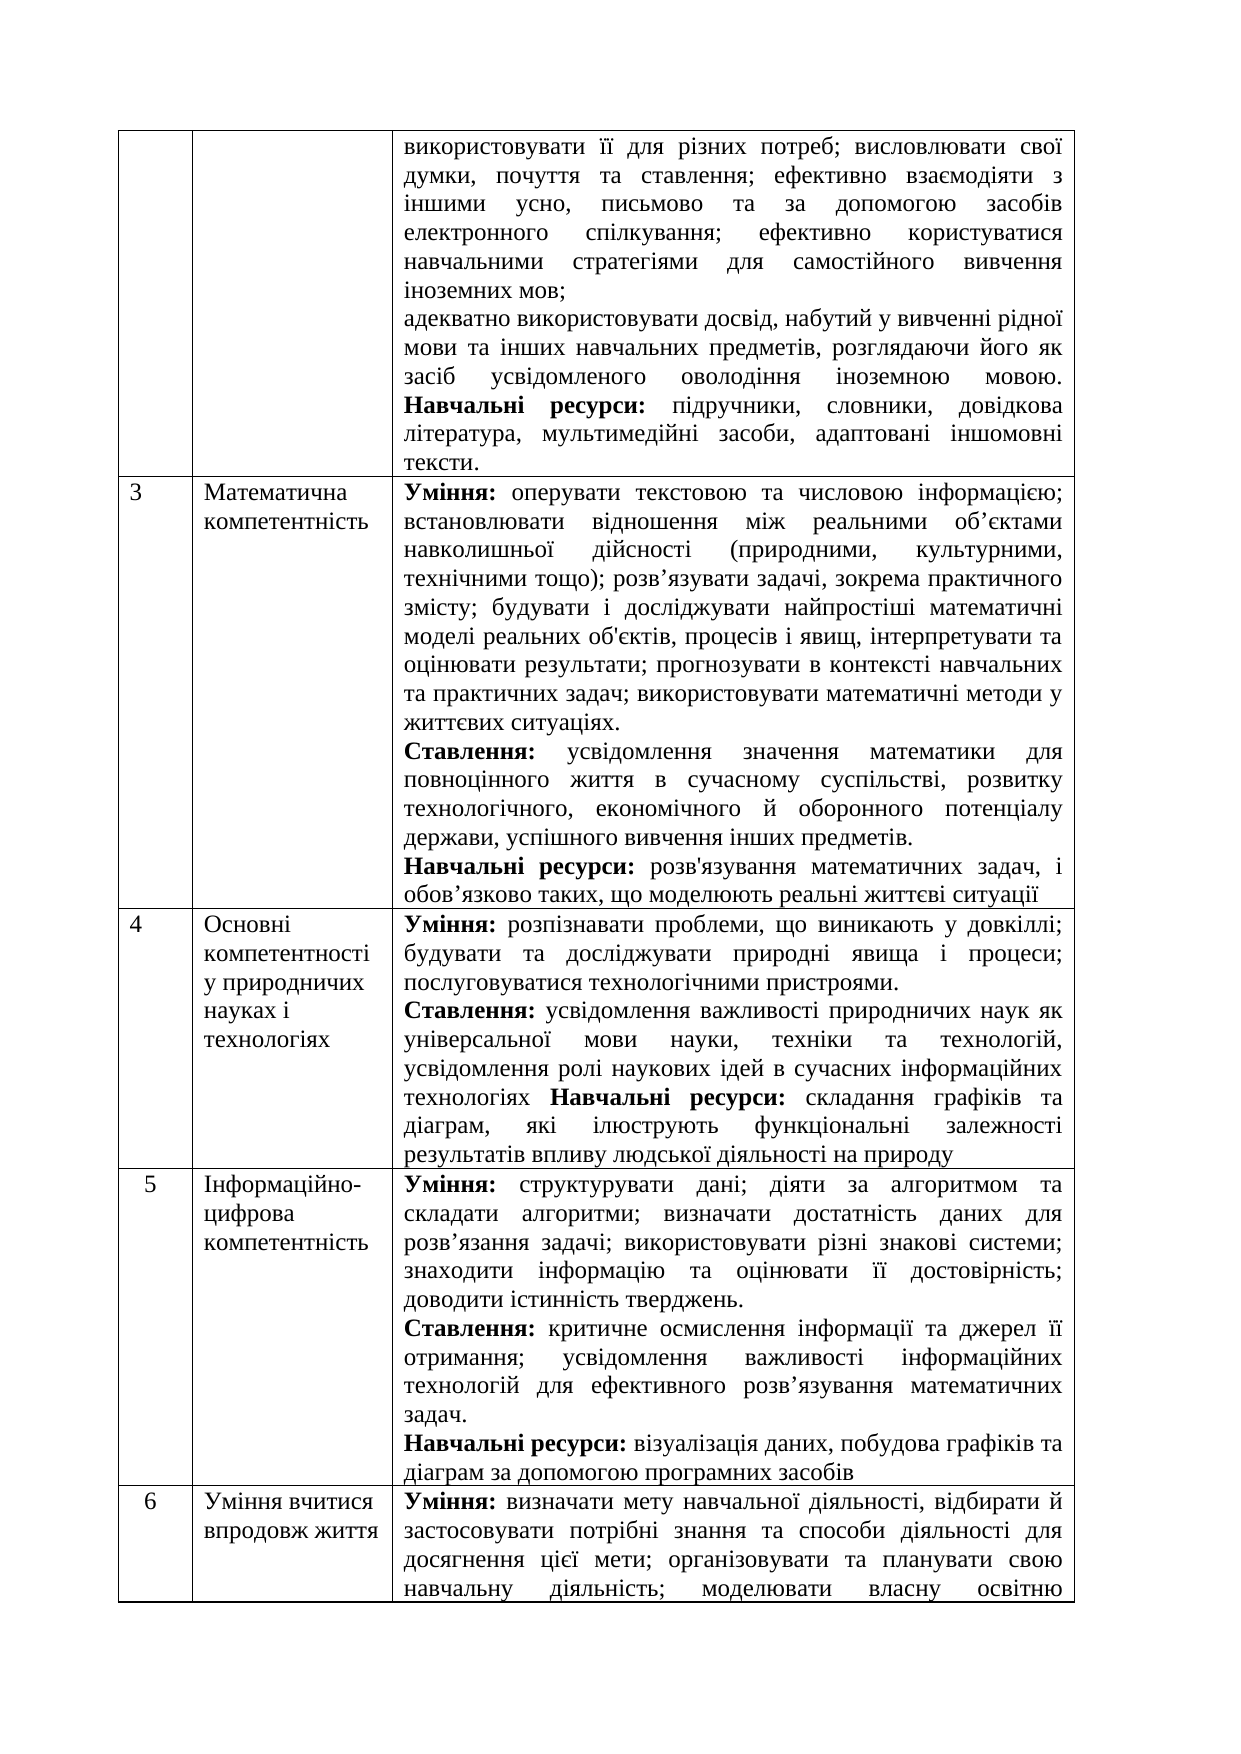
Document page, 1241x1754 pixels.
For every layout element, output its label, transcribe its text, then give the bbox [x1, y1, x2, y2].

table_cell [193, 1486, 392, 1601]
table_cell 3 [119, 477, 192, 908]
table_cell Уміння: структурувати дані; діяти за алгоритмом та складати алгоритми; визначати достатність даних для розв’язання задачі; використовувати різні знакові системи; знаходити інформацію та оцінювати її достовірність; доводити істинність тверджень. Ставлення: критичне осмислення інформації та джерел її отримання; усвідомлення важливості інформаційних технологій для ефективного розв’язування математичних задач. Навчальні ресурси: візуалізація даних, побудова графіків та діаграм за допомогою програмних засобів [393, 1169, 1074, 1485]
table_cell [193, 131, 392, 476]
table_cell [393, 131, 1074, 476]
table_cell 2 [119, 131, 192, 476]
table_cell Інформаційно- цифрова компетентність [193, 1169, 392, 1485]
table_cell 5 [119, 1169, 192, 1485]
table_cell Математична компетентність [193, 477, 392, 908]
table_cell 4 [119, 909, 192, 1168]
table_cell Уміння: оперувати текстовою та числовою інформацією; встановлювати відношення між реальними об’єктами навколишньої дійсності (природними, культурними, технічними тощо); розв’язувати задачі, зокрема практичного змісту; будувати і досліджувати найпростіші математичні моделі реальних об'єктів, процесів і явищ, інтерпретувати та оцінювати результати; прогнозувати в контексті навчальних та практичних задач; використовувати математичні методи у життєвих ситуаціях. Ставлення: усвідомлення значення математики для повноцінного життя в сучасному суспільстві, розвитку технологічного, економічного й оборонного потенціалу держави, успішного вивчення інших предметів. Навчальні ресурси: розв'язування математичних задач, і обов’язково таких, що моделюють реальні життєві ситуації [393, 477, 1074, 908]
table_cell Уміння: розпізнавати проблеми, що виникають у довкіллі; будувати та досліджувати природні явища і процеси; послуговуватися технологічними пристроями. Ставлення: усвідомлення важливості природничих наук як універсальної мови науки, техніки та технологій, усвідомлення ролі наукових ідей в сучасних інформаційних технологіях Навчальні ресурси: складання графіків та діаграм, які ілюструють функціональні залежності результатів впливу людської діяльності на природу [393, 909, 1074, 1168]
table_cell 6 [119, 1486, 192, 1601]
table_cell Основні компетентності у природничих науках і технологіях [193, 909, 392, 1168]
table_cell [393, 1486, 1074, 1601]
